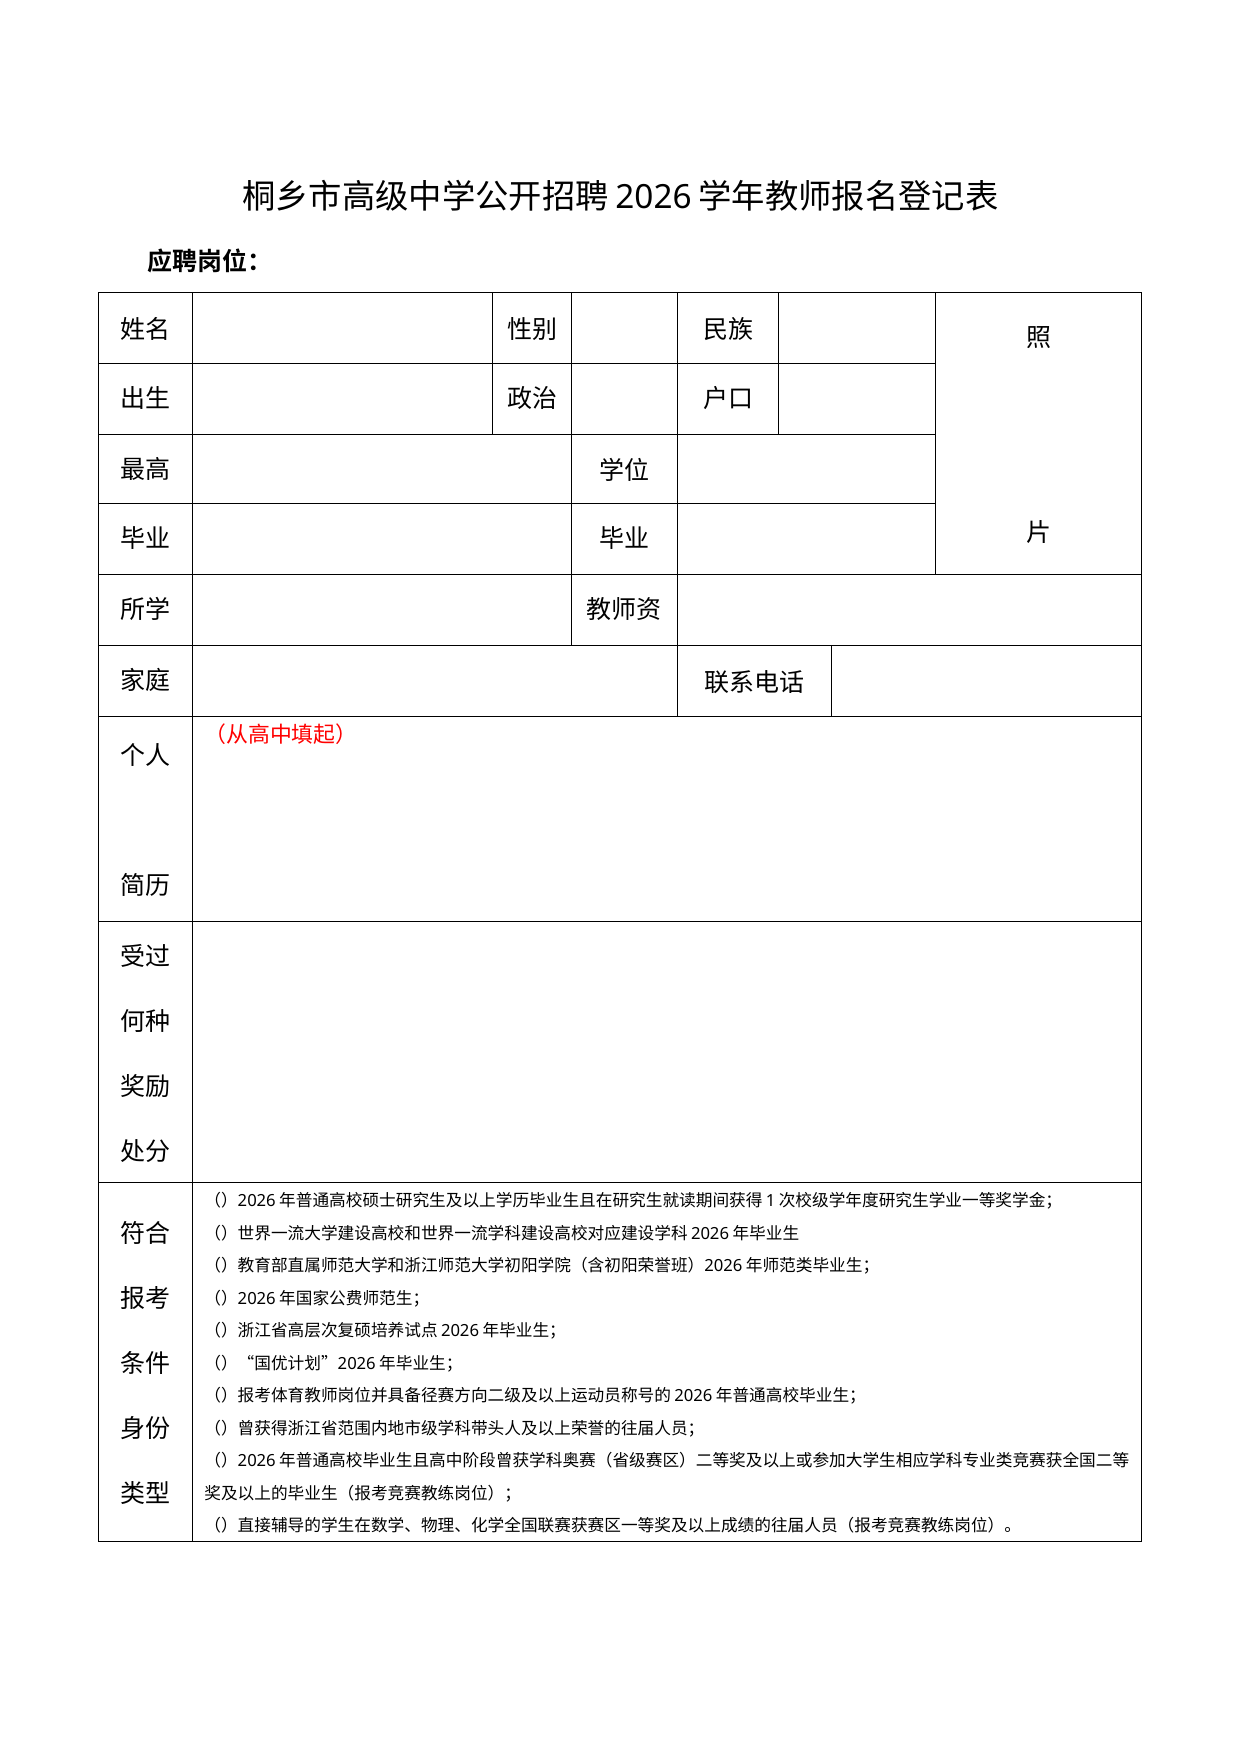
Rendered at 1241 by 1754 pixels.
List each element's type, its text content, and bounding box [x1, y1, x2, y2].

table_cell 所学 专业 [99, 575, 192, 645]
table_cell 符合报考条件身份类型 [99, 1183, 192, 1541]
table_cell [832, 646, 1141, 716]
table_cell 学位 [572, 435, 677, 503]
table_cell 个人 简历 [99, 717, 192, 921]
text 应聘岗位： [147, 227, 1093, 292]
table_cell （从高中填起） [193, 717, 1141, 921]
table_cell [193, 922, 1141, 1182]
text 桐乡市高级中学公开招聘2026学年教师报名登记表 [147, 162, 1093, 227]
table_cell [678, 504, 935, 574]
table_cell [678, 575, 1141, 645]
table_cell 家庭 地址 [99, 646, 192, 716]
table_header [779, 293, 935, 363]
table_header [193, 293, 492, 363]
table_cell 最高 学历 [99, 435, 192, 503]
table_header 照 片 [936, 293, 1141, 574]
table_cell 出生 年月 [99, 364, 192, 434]
table_cell [779, 364, 935, 434]
table_cell 毕业 时间 [572, 504, 677, 574]
table_header 姓名 [99, 293, 192, 363]
table_cell （）2026年普通高校硕士研究生及以上学历毕业生且在研究生就读期间获得1次校级学年度研究生学业一等奖学金； （）世界一流大学建设高校和世界一流学科建设高校对应建设学科2026年毕业生 （）教育部直属师范大学和浙江师范大学初阳学院（含初阳荣誉班）2026年师范类毕业生； （）2026年国家公费师范生； （）浙江省高层次复硕培养试点2026年毕业生； （）“国优计划”2026年毕业生； （）报考体育教师岗位并具备径赛方向二级及以上运动员称号的2026年普通高校毕业生； （）曾获得浙江省范围内地市级学科带头人及以上荣誉的往届人员； （）2026年普通高校毕业生且高中阶段曾获学科奥赛（省级赛区）二等奖及以上或参加大学生相应学科专业类竞赛获全国二等奖及以上的毕业生（报考竞赛教练岗位）； （）直接辅导的学生在数学、物理、化学全国联赛获赛区一等奖及以上成绩的往届人员（报考竞赛教练岗位）。 [193, 1183, 1141, 1541]
table_header 性别 [493, 293, 571, 363]
table_cell [193, 646, 677, 716]
table_header 民族 [678, 293, 778, 363]
table_cell 联系电话 [678, 646, 831, 716]
table_cell [193, 435, 571, 503]
table_cell [678, 435, 935, 503]
table_cell 政治 面貌 [493, 364, 571, 434]
table_cell [193, 575, 571, 645]
table_header [572, 293, 677, 363]
table_cell 毕业 院校 [99, 504, 192, 574]
table_cell 教师资 格种类 [572, 575, 677, 645]
table_cell 户口 所在地 [678, 364, 778, 434]
table_cell [193, 364, 492, 434]
table_cell [572, 364, 677, 434]
table_cell 受过 何种 奖励 处分 [99, 922, 192, 1182]
table_cell [193, 504, 571, 574]
